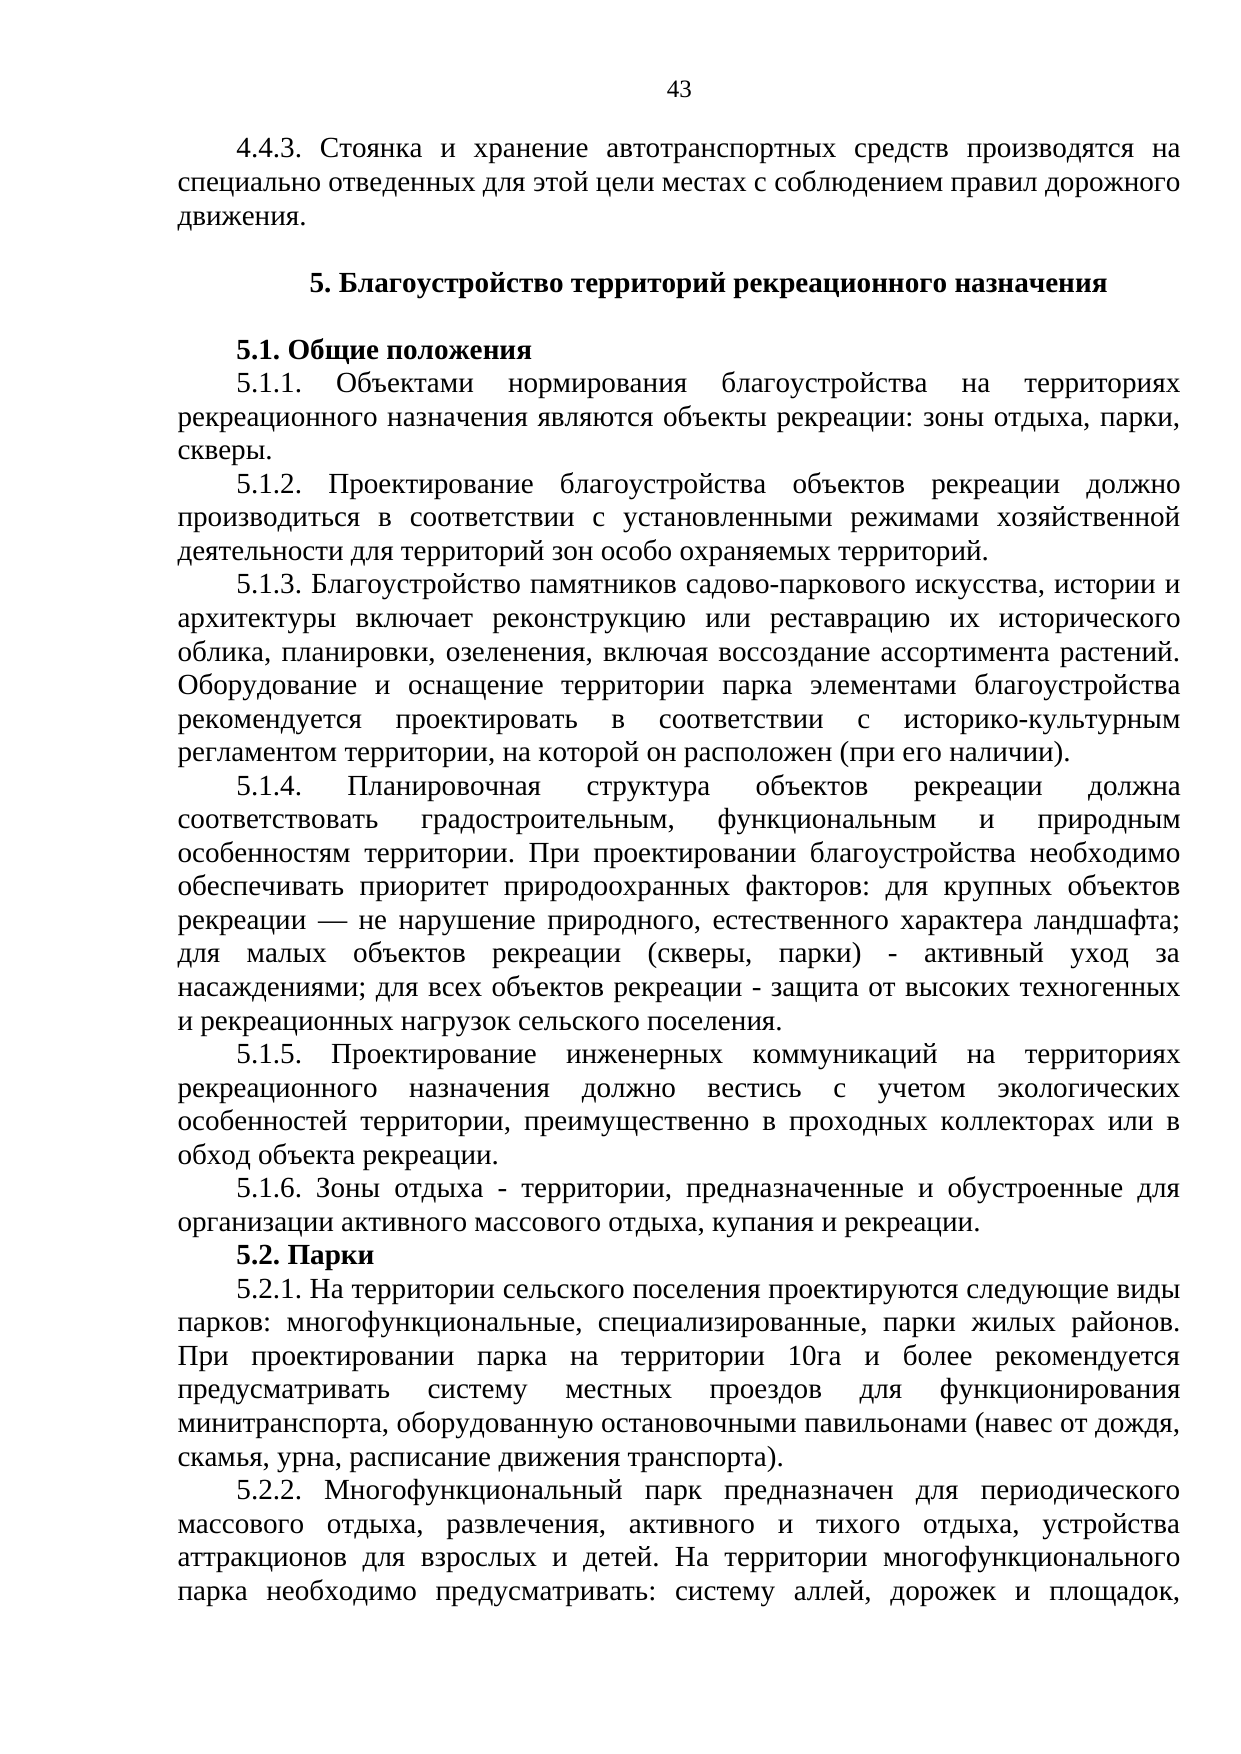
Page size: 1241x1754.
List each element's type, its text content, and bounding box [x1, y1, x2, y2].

text 5.1. Общие положения [177, 332, 1181, 365]
text 5.1.4. Планировочная структура объектов рекреации должна соответствовать градостроительным, функциональным и природным особенностям территории. При проектировании благоустройства необходимо обеспечивать приоритет природоохранных факторов: для крупных объектов рекреации — не нарушение природного, естественного характера ландшафта; для малых объектов рекреации (скверы, парки) - активный уход за насаждениями; для всех объектов рекреации - защита от высоких техногенных и рекреационных нагрузок сельского поселения. [177, 768, 1181, 1036]
text 5.2. Парки [177, 1237, 1181, 1271]
text 5.1.3. Благоустройство памятников садово-паркового искусства, истории и архитектуры включает реконструкцию или реставрацию их исторического облика, планировки, озеленения, включая воссоздание ассортимента растений. Оборудование и оснащение территории парка элементами благоустройства рекомендуется проектировать в соответствии с историко-культурным регламентом территории, на которой он расположен (при его наличии). [177, 567, 1181, 768]
text 5.1.6. Зоны отдыха - территории, предназначенные и обустроенные для организации активного массового отдыха, купания и рекреации. [177, 1170, 1181, 1237]
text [177, 1472, 1181, 1606]
text 5.1.1. Объектами нормирования благоустройства на территориях рекреационного назначения являются объекты рекреации: зоны отдыха, парки, скверы. [177, 365, 1181, 466]
text 4.4.3. Стоянка и хранение автотранспортных средств производятся на специально отведенных для этой цели местах с соблюдением правил дорожного движения. [177, 131, 1181, 231]
text 5.2.1. На территории сельского поселения проектируются следующие виды парков: многофункциональные, специализированные, парки жилых районов. При проектировании парка на территории 10га и более рекомендуется предусматривать систему местных проездов для функционирования минитранспорта, оборудованную остановочными павильонами (навес от дождя, скамья, урна, расписание движения транспорта). [177, 1271, 1181, 1472]
text 5.1.2. Проектирование благоустройства объектов рекреации должно производиться в соответствии с установленными режимами хозяйственной деятельности для территорий зон особо охраняемых территорий. [177, 466, 1181, 567]
text 5. Благоустройство территорий рекреационного назначения [177, 265, 1181, 298]
text 5.1.5. Проектирование инженерных коммуникаций на территориях рекреационного назначения должно вестись с учетом экологических особенностей территории, преимущественно в проходных коллекторах или в обход объекта рекреации. [177, 1036, 1181, 1170]
